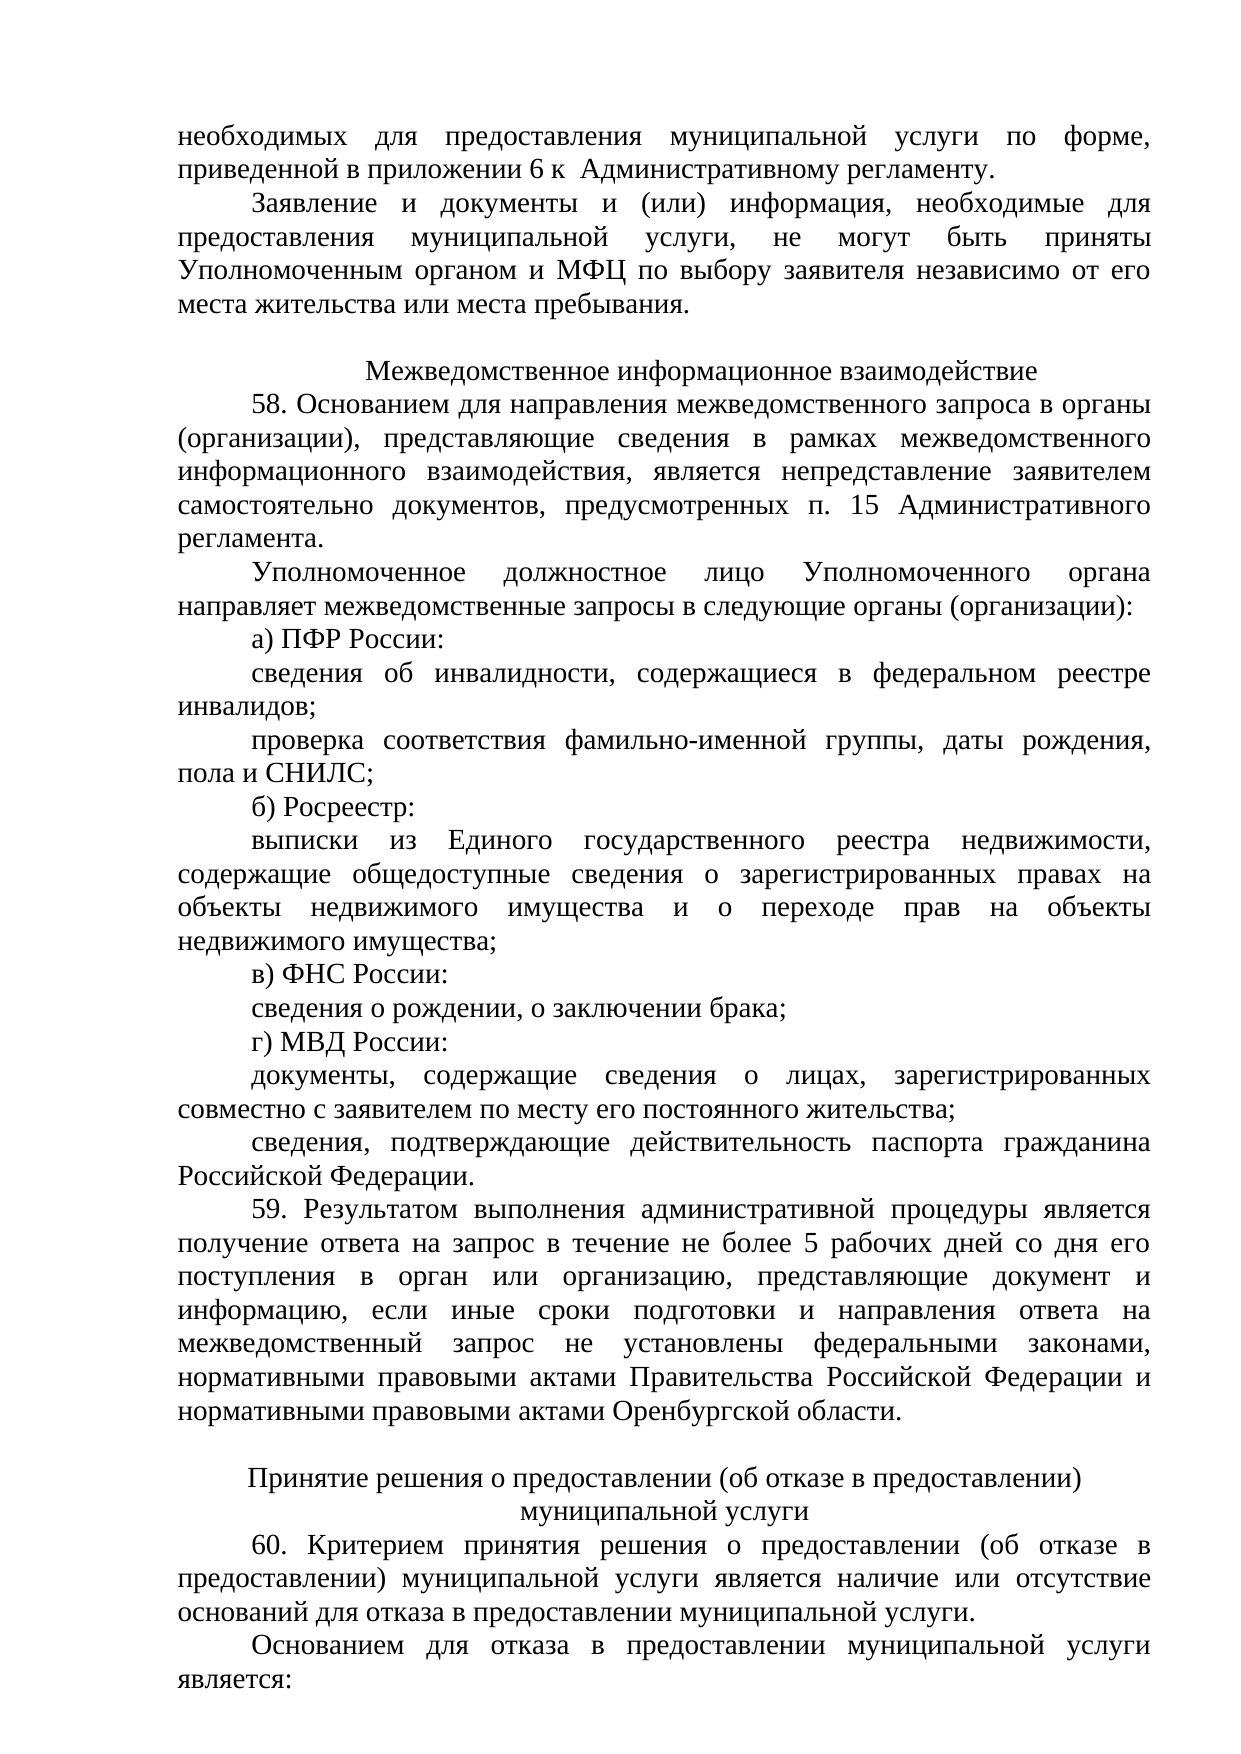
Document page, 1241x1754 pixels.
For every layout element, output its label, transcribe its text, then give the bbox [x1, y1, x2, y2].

text Принятие решения о предоставлении (об отказе в предоставлении) муниципальной услуги [177, 1460, 1152, 1527]
text г) МВД России: [177, 1024, 1152, 1057]
text 58. Основанием для направления межведомственного запроса в органы (организации), представляющие сведения в рамках межведомственного информационного взаимодействия, является непредставление заявителем самостоятельно документов, предусмотренных п. 15 Административного регламента. [177, 386, 1152, 554]
text а) ПФР России: [177, 621, 1152, 655]
text документы, содержащие сведения о лицах, зарегистрированных совместно с заявителем по месту его постоянного жительства; [177, 1057, 1152, 1124]
text проверка соответствия фамильно-именной группы, даты рождения, пола и СНИЛС; [177, 722, 1152, 789]
text 59. Результатом выполнения административной процедуры является получение ответа на запрос в течение не более 5 рабочих дней со дня его поступления в орган или организацию, представляющие документ и информацию, если иные сроки подготовки и направления ответа на межведомственный запрос не установлены федеральными законами, нормативными правовыми актами Правительства Российской Федерации и нормативными правовыми актами Оренбургской области. [177, 1191, 1152, 1426]
text Уполномоченное должностное лицо Уполномоченного органа направляет межведомственные запросы в следующие органы (организации): [177, 554, 1152, 621]
text сведения о рождении, о заключении брака; [177, 990, 1152, 1024]
text 60. Критерием принятия решения о предоставлении (об отказе в предоставлении) муниципальной услуги является наличие или отсутствие оснований для отказа в предоставлении муниципальной услуги. [177, 1527, 1152, 1627]
text сведения об инвалидности, содержащиеся в федеральном реестре инвалидов; [177, 655, 1152, 722]
text Основанием для отказа в предоставлении муниципальной услуги является: [177, 1627, 1152, 1694]
text Заявление и документы и (или) информация, необходимые для предоставления муниципальной услуги, не могут быть приняты Уполномоченным органом и МФЦ по выбору заявителя независимо от его места жительства или места пребывания. [177, 185, 1152, 319]
text в) ФНС России: [177, 957, 1152, 990]
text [177, 118, 1152, 185]
text Межведомственное информационное взаимодействие [177, 353, 1152, 386]
text выписки из Единого государственного реестра недвижимости, содержащие общедоступные сведения о зарегистрированных правах на объекты недвижимого имущества и о переходе прав на объекты недвижимого имущества; [177, 822, 1152, 957]
text б) Росреестр: [177, 789, 1152, 822]
text сведения, подтверждающие действительность паспорта гражданина Российской Федерации. [177, 1124, 1152, 1191]
